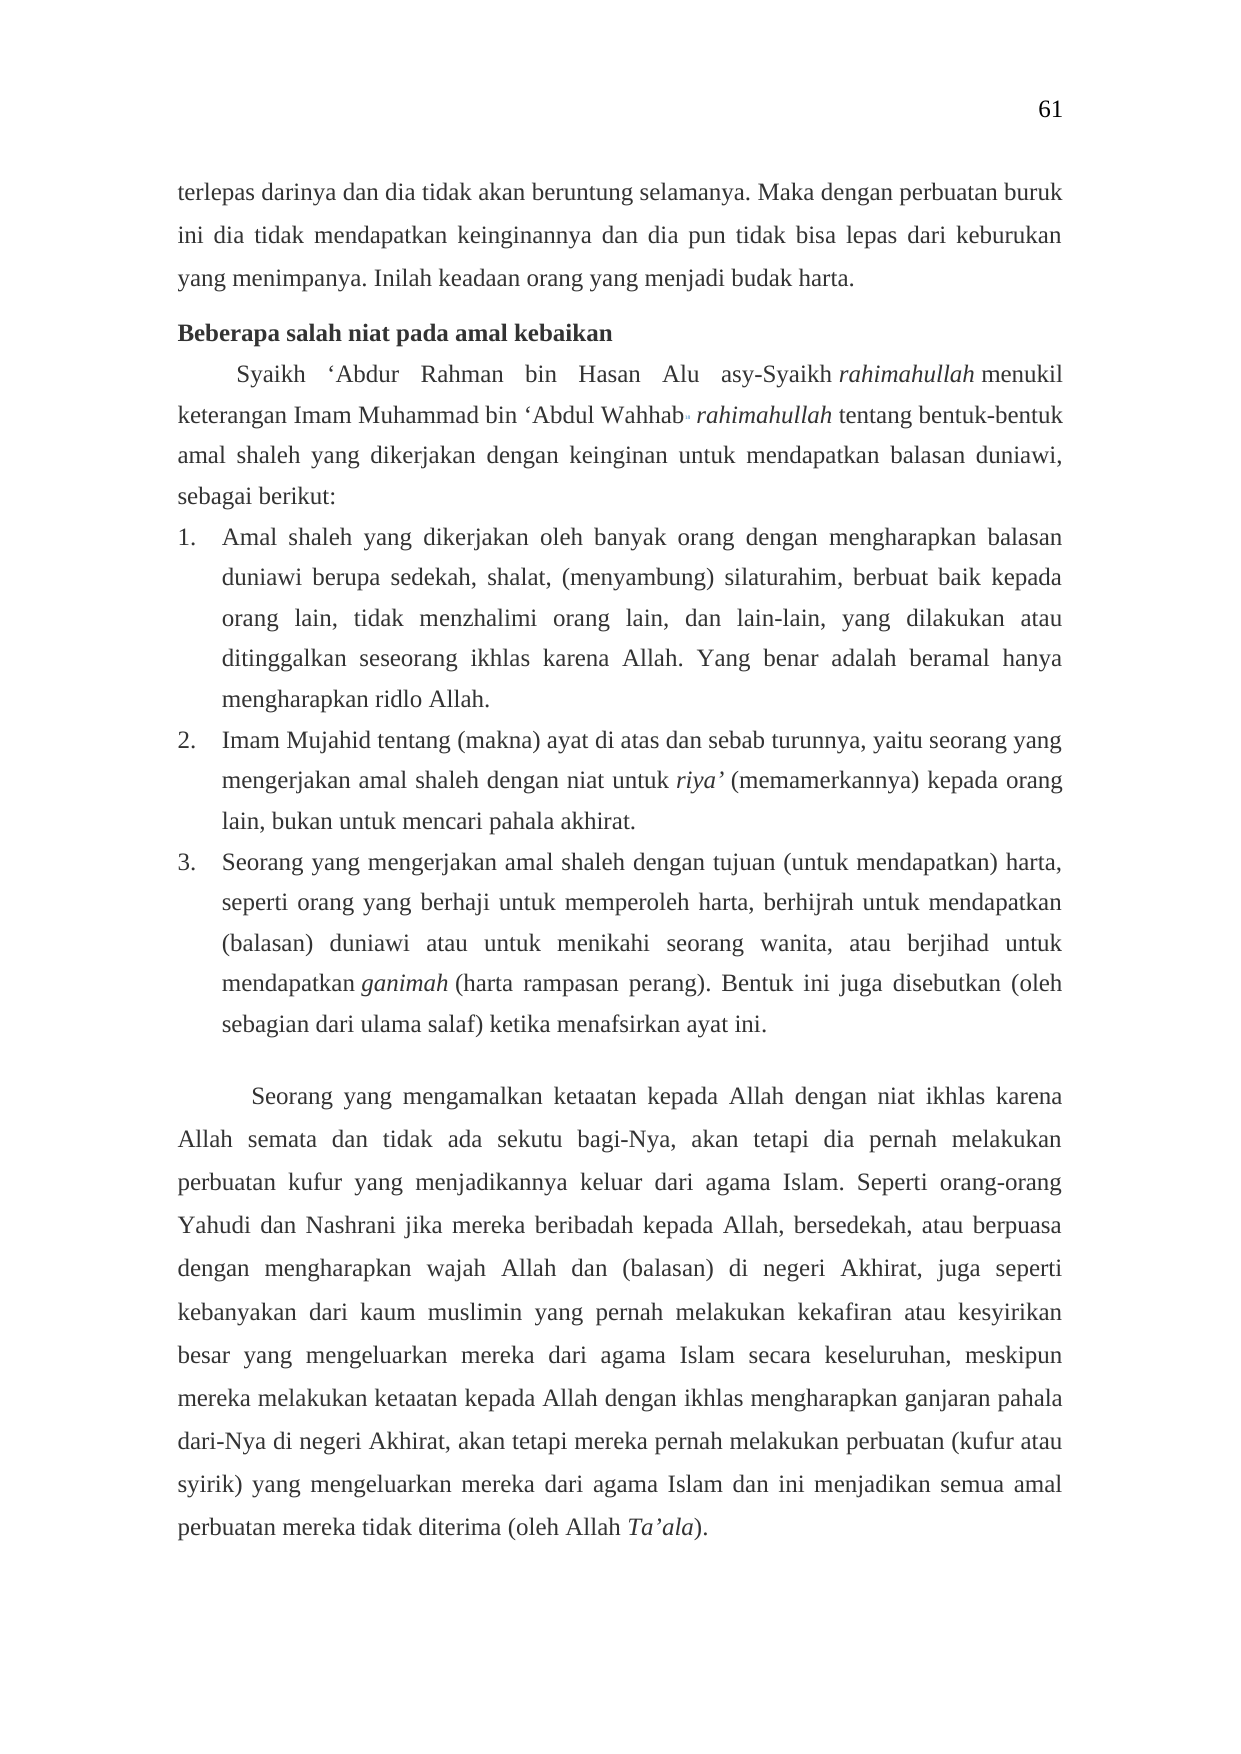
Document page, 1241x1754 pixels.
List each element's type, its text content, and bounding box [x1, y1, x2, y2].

list Imam Mujahid tentang (makna) ayat di atas dan sebab turunnya, yaitu seorang yang mengerjakan amal shaleh dengan niat untuk riya’ (memamerkannya) kepada orang lain, bukan untuk mencari pahala akhirat. [177, 713, 1063, 835]
text Beberapa salah niat pada amal kebaikan [177, 307, 1063, 347]
list Seorang yang mengerjakan amal shaleh dengan tujuan (untuk mendapatkan) harta, seperti orang yang berhaji untuk memperoleh harta, berhijrah untuk mendapatkan (balasan) duniawi atau untuk menikahi seorang wanita, atau berjihad untuk mendapatkan ganimah (harta rampasan perang). Bentuk ini juga disebutkan (oleh sebagian dari ulama salaf) ketika menafsirkan ayat ini. [177, 835, 1063, 1038]
text Syaikh ‘Abdur Rahman bin Hasan Alu asy-Syaikh rahimahullah menukil keterangan Imam Muhammad bin ‘Abdul Wahhab18 rahimahullah tentang bentuk-bentuk amal shaleh yang dikerjakan dengan keinginan untuk mendapatkan balasan duniawi, sebagai berikut: [177, 347, 1063, 510]
text Seorang yang mengamalkan ketaatan kepada Allah dengan niat ikhlas karena Allah semata dan tidak ada sekutu bagi-Nya, akan tetapi dia pernah melakukan perbuatan kufur yang menjadikannya keluar dari agama Islam. Seperti orang-orang Yahudi dan Nashrani jika mereka beribadah kepada Allah, bersedekah, atau berpuasa dengan mengharapkan wajah Allah dan (balasan) di negeri Akhirat, juga seperti kebanyakan dari kaum muslimin yang pernah melakukan kekafiran atau kesyirikan besar yang mengeluarkan mereka dari agama Islam secara keseluruhan, meskipun mereka melakukan ketaatan kepada Allah dengan ikhlas mengharapkan ganjaran pahala dari-Nya di negeri Akhirat, akan tetapi mereka pernah melakukan perbuatan (kufur atau syirik) yang mengeluarkan mereka dari agama Islam dan ini menjadikan semua amal perbuatan mereka tidak diterima (oleh Allah Ta’ala). [177, 1081, 1063, 1541]
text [177, 177, 1063, 292]
list Amal shaleh yang dikerjakan oleh banyak orang dengan mengharapkan balasan duniawi berupa sedekah, shalat, (menyambung) silaturahim, berbuat baik kepada orang lain, tidak menzhalimi orang lain, dan lain-lain, yang dilakukan atau ditinggalkan seseorang ikhlas karena Allah. Yang benar adalah beramal hanya mengharapkan ridlo Allah. [177, 510, 1063, 713]
